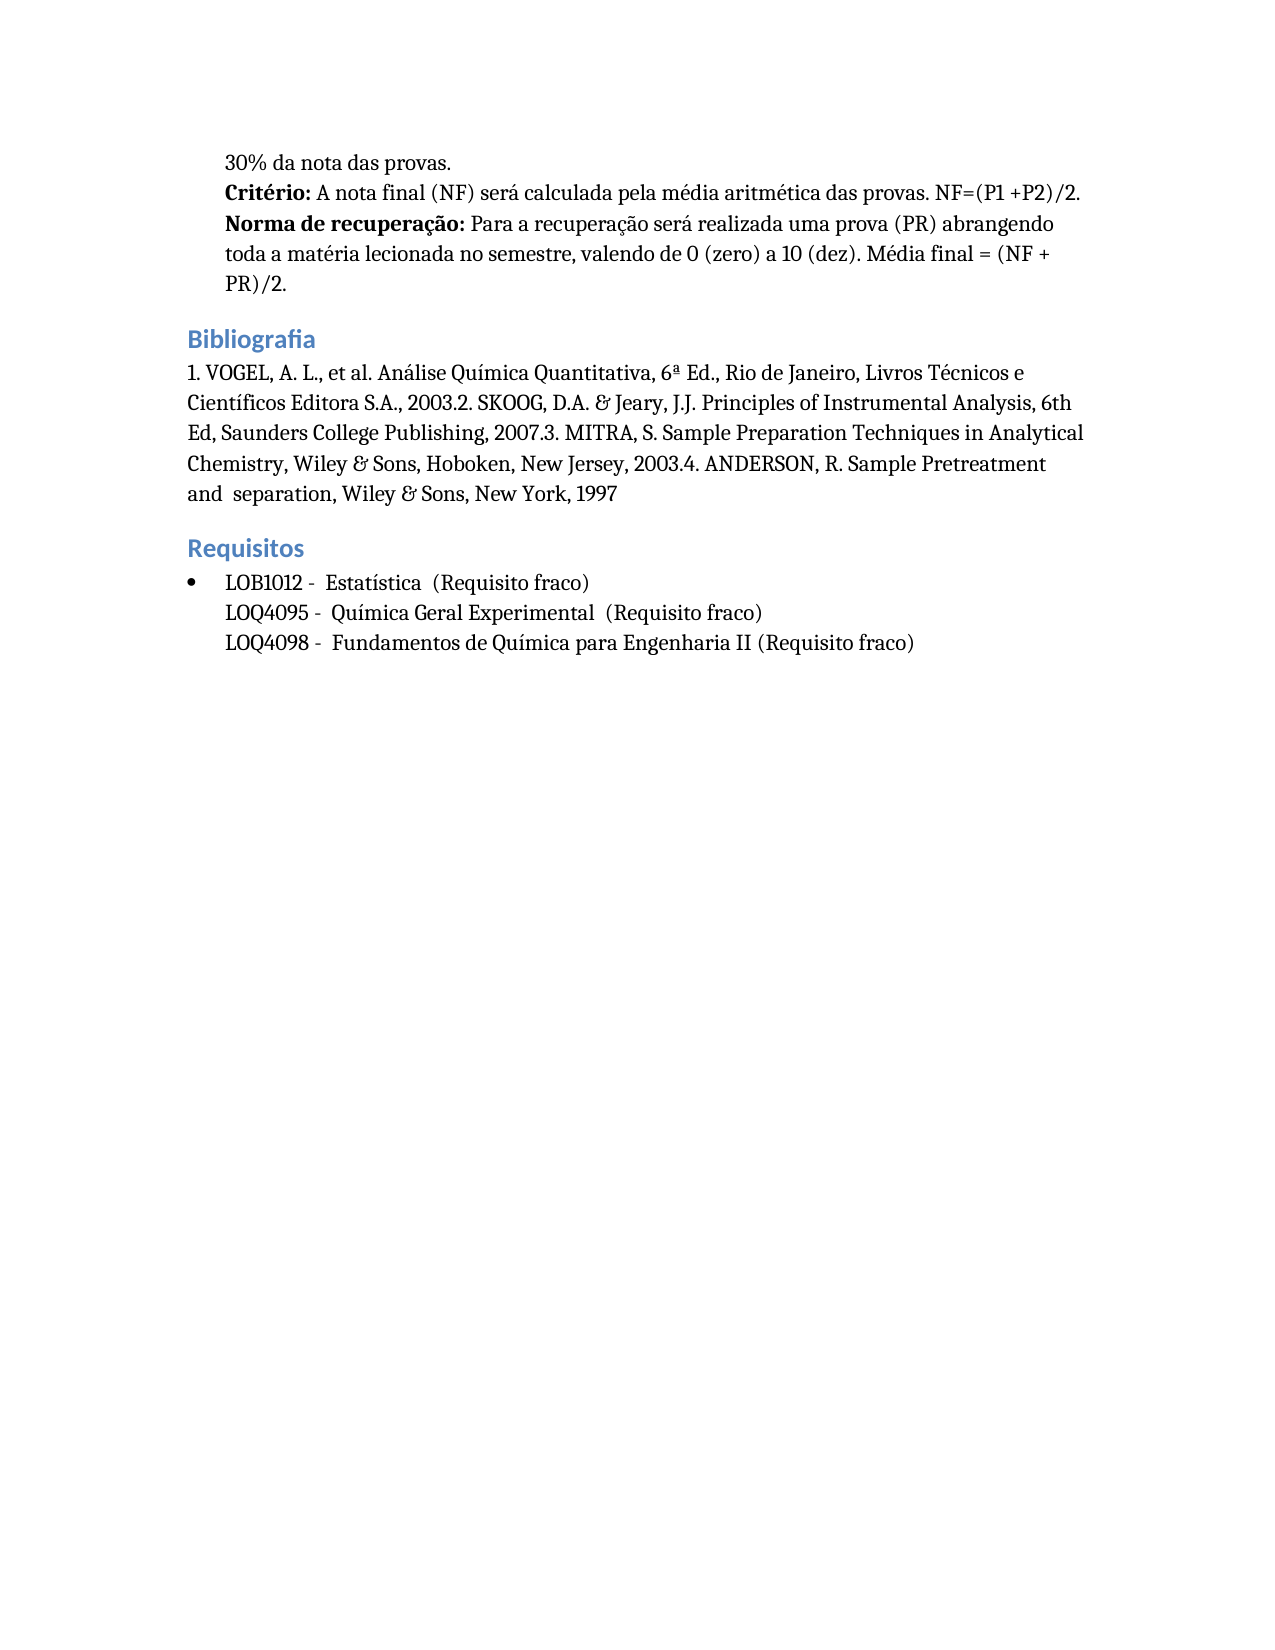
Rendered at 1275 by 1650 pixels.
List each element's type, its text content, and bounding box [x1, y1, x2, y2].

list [187, 150, 1087, 297]
text 1. VOGEL, A. L., et al. Análise Química Quantitativa, 6ª Ed., Rio de Janeiro, Livros Técnicos e Científicos Editora S.A., 2003.2. SKOOG, D.A. & Jeary, J.J. Principles of Instrumental Analysis, 6th Ed, Saunders College Publishing, 2007.3. MITRA, S. Sample Preparation Techniques in Analytical Chemistry, Wiley & Sons, Hoboken, New Jersey, 2003.4. ANDERSON, R. Sample Pretreatment and separation, Wiley & Sons, New York, 1997 [187, 360, 1087, 507]
subtitle Requisitos [187, 532, 1087, 565]
list LOB1012 - Estatística (Requisito fraco) LOQ4095 - Química Geral Experimental (Requisito fraco) LOQ4098 - Fundamentos de Química para Engenharia II (Requisito fraco) [187, 569, 1087, 687]
subtitle Bibliografia [187, 322, 1087, 355]
